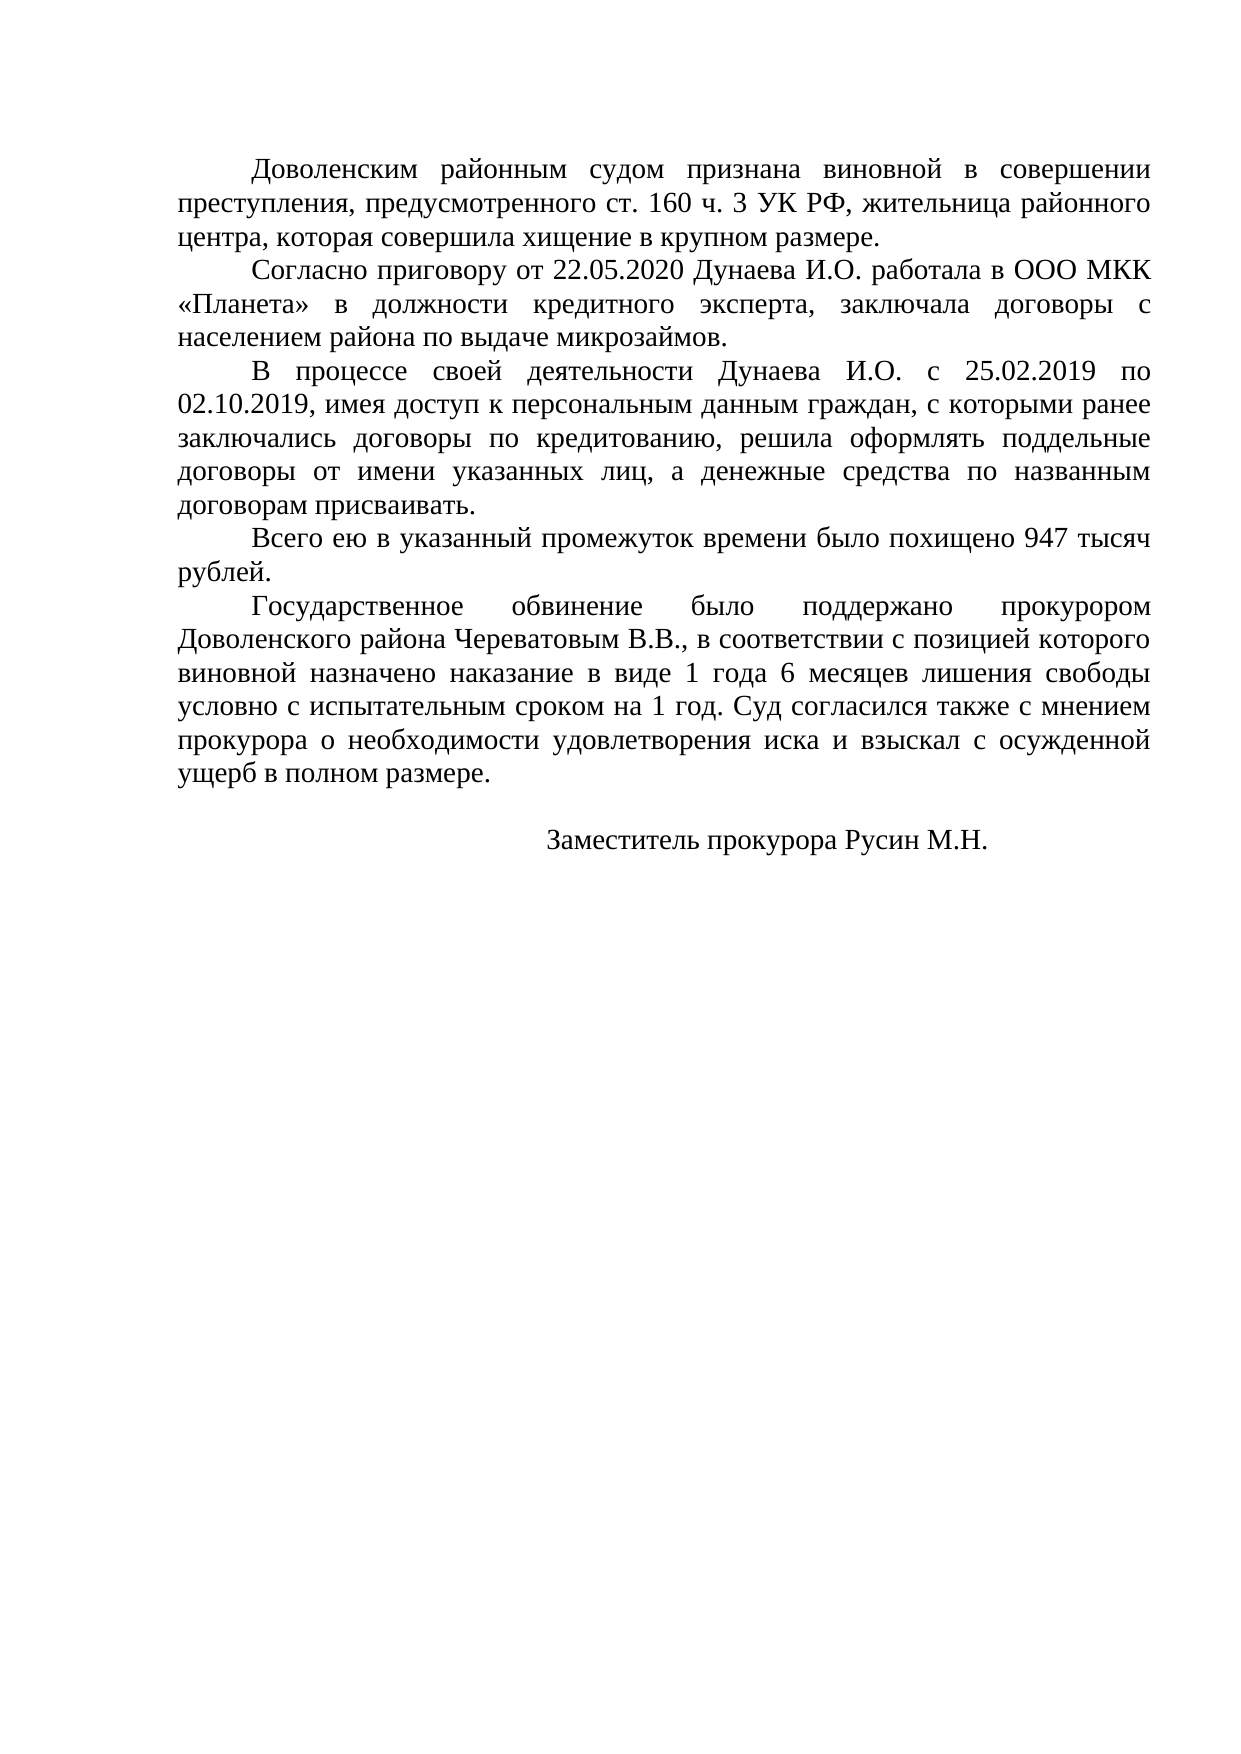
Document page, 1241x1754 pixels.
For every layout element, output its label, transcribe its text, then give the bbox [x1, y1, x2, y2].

text Государственное обвинение было поддержано прокурором Доволенского района Череватовым В.В., в соответствии с позицией которого виновной назначено наказание в виде 1 года 6 месяцев лишения свободы условно с испытательным сроком на 1 год. Суд согласился также с мнением прокурора о необходимости удовлетворения иска и взыскал с осужденной ущерб в полном размере. [177, 588, 1152, 789]
text Доволенским районным судом признана виновной в совершении преступления, предусмотренного ст. 160 ч. 3 УК РФ, жительница районного центра, которая совершила хищение в крупном размере. [177, 152, 1152, 252]
text Согласно приговору от 22.05.2020 Дунаева И.О. работала в ООО МКК «Планета» в должности кредитного эксперта, заключала договоры с населением района по выдаче микрозаймов. [177, 252, 1152, 353]
text В процессе своей деятельности Дунаева И.О. с 25.02.2019 по 02.10.2019, имея доступ к персональным данным граждан, с которыми ранее заключались договоры по кредитованию, решила оформлять поддельные договоры от имени указанных лиц, а денежные средства по названным договорам присваивать. [177, 353, 1152, 521]
text Заместитель прокурора Русин М.Н. [177, 822, 1152, 856]
text Всего ею в указанный промежуток времени было похищено 947 тысяч рублей. [177, 521, 1152, 588]
